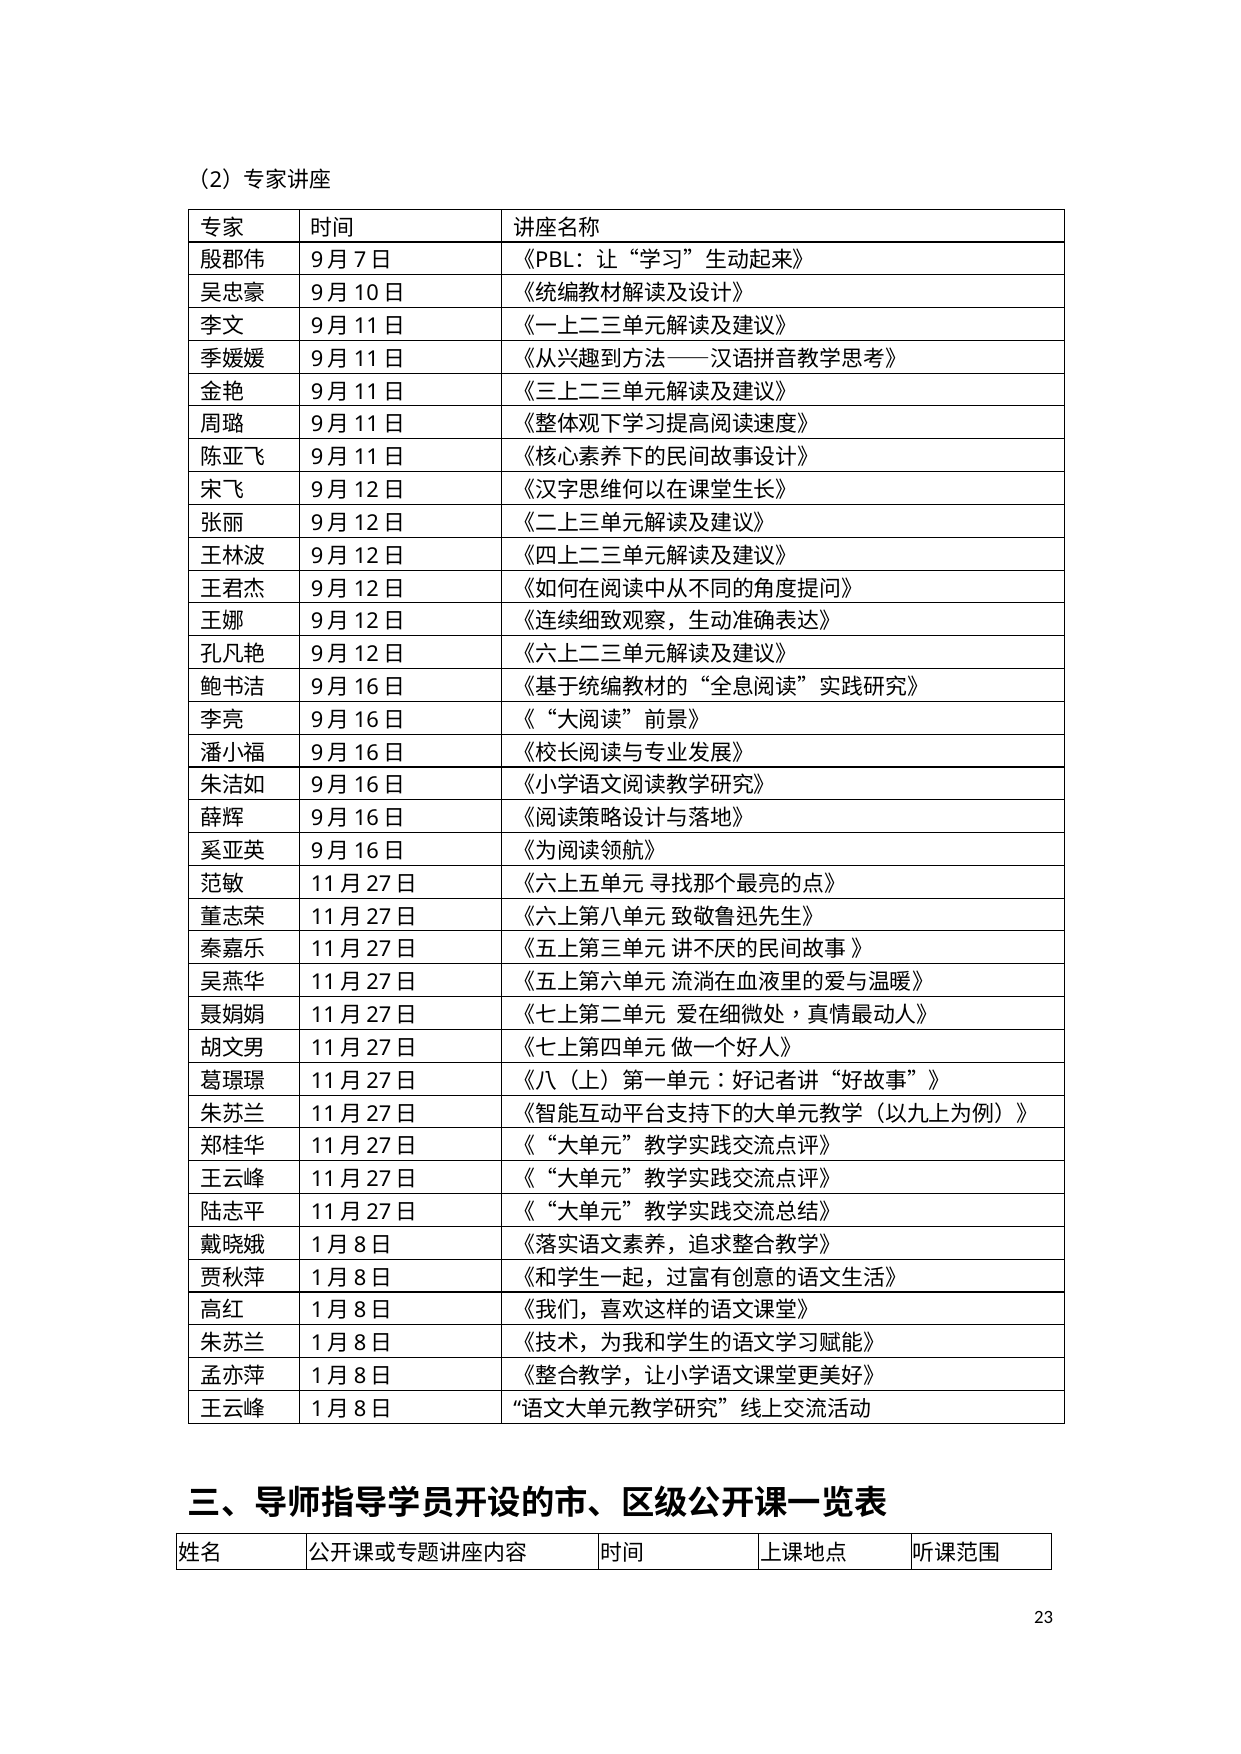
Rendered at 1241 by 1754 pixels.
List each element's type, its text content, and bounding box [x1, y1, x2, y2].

table_cell 《三上二三单元解读及建议》 [502, 374, 1064, 405]
text （2）专家讲座 [187, 162, 1053, 194]
table_cell 9月12日 [300, 538, 501, 569]
table_cell 王林波 [189, 538, 299, 569]
table_cell 鲍书洁 [189, 669, 299, 701]
table_cell 周璐 [189, 406, 299, 438]
table_cell 《二上三单元解读及建议》 [502, 505, 1064, 537]
table_cell 《智能互动平台支持下的大单元教学（以九上为例）》 [502, 1096, 1064, 1127]
table_cell 《技术，为我和学生的语文学习赋能》 [502, 1325, 1064, 1357]
table_cell 范敏 [189, 866, 299, 898]
table_cell 《为阅读领航》 [502, 833, 1064, 865]
table_cell 11月27日 [300, 899, 501, 930]
table_cell 贾秋萍 [189, 1260, 299, 1291]
table_cell 《“大阅读”前景》 [502, 702, 1064, 733]
table_cell 吴燕华 [189, 964, 299, 996]
table_cell 聂娟娟 [189, 997, 299, 1029]
table_cell 《汉字思维何以在课堂生长》 [502, 472, 1064, 504]
table_cell 9月12日 [300, 636, 501, 668]
table_cell 《七上第二单元 爱在细微处，真情最动人》 [502, 997, 1064, 1029]
table_cell 《落实语文素养，追求整合教学》 [502, 1227, 1064, 1258]
table_cell 戴晓娥 [189, 1227, 299, 1258]
table_cell 殷郡伟 [189, 243, 299, 274]
table_cell 《八（上）第一单元：好记者讲“好故事”》 [502, 1063, 1064, 1094]
table_cell 1月8日 [300, 1293, 501, 1324]
table_cell 《我们，喜欢这样的语文课堂》 [502, 1293, 1064, 1324]
table_cell 《校长阅读与专业发展》 [502, 735, 1064, 766]
table_header 公开课或专题讲座内容 [307, 1534, 598, 1569]
table_cell 《“大单元”教学实践交流总结》 [502, 1194, 1064, 1226]
table_cell 1月8日 [300, 1227, 501, 1258]
table_cell 薛辉 [189, 800, 299, 832]
table_cell 9月11日 [300, 439, 501, 471]
table_cell 《核心素养下的民间故事设计》 [502, 439, 1064, 471]
table_cell 《六上五单元 寻找那个最亮的点》 [502, 866, 1064, 898]
table_cell 《“大单元”教学实践交流点评》 [502, 1128, 1064, 1160]
table_header 时间 [300, 210, 501, 241]
table_cell 11月27日 [300, 1030, 501, 1062]
table_header 专家 [189, 210, 299, 241]
table_cell 《“大单元”教学实践交流点评》 [502, 1161, 1064, 1193]
table_cell 《阅读策略设计与落地》 [502, 800, 1064, 832]
table_cell 11月27日 [300, 1063, 501, 1094]
table_cell 9月16日 [300, 768, 501, 799]
table_cell 《连续细致观察，生动准确表达》 [502, 603, 1064, 635]
table_cell 《基于统编教材的“全息阅读”实践研究》 [502, 669, 1064, 701]
table_cell 11月27日 [300, 931, 501, 963]
table_cell 《如何在阅读中从不同的角度提问》 [502, 571, 1064, 602]
table_cell 11月27日 [300, 1096, 501, 1127]
table_cell 陆志平 [189, 1194, 299, 1226]
table_cell 王云峰 [189, 1161, 299, 1193]
table_cell 朱苏兰 [189, 1325, 299, 1357]
table_cell 奚亚英 [189, 833, 299, 865]
table_cell 王君杰 [189, 571, 299, 602]
table_cell 9月12日 [300, 571, 501, 602]
table_cell 9月16日 [300, 702, 501, 733]
table_cell 吴忠豪 [189, 275, 299, 307]
table_cell “语文大单元教学研究”线上交流活动 [502, 1391, 1064, 1423]
table_cell 1月8日 [300, 1260, 501, 1291]
table_cell 11月27日 [300, 1194, 501, 1226]
table_cell 11月27日 [300, 1128, 501, 1160]
table_cell 胡文男 [189, 1030, 299, 1062]
table_cell 9月16日 [300, 800, 501, 832]
table_cell 11月27日 [300, 997, 501, 1029]
table_header 听课范围 （大约人数） [912, 1534, 1051, 1569]
table_cell 9月16日 [300, 735, 501, 766]
table_cell 朱苏兰 [189, 1096, 299, 1127]
table_cell 《从兴趣到方法——汉语拼音教学思考》 [502, 341, 1064, 373]
table_cell 张丽 [189, 505, 299, 537]
table_header 讲座名称 [502, 210, 1064, 241]
table_cell 王云峰 [189, 1391, 299, 1423]
table_cell 《七上第四单元 做一个好人》 [502, 1030, 1064, 1062]
table_cell 《六上第八单元 致敬鲁迅先生》 [502, 899, 1064, 930]
table_cell 《PBL：让“学习”生动起来》 [502, 243, 1064, 274]
table_cell 9月12日 [300, 472, 501, 504]
table_cell 董志荣 [189, 899, 299, 930]
table_cell 11月27日 [300, 866, 501, 898]
table_cell 1月8日 [300, 1325, 501, 1357]
table_cell 9月12日 [300, 603, 501, 635]
table_cell 9月16日 [300, 833, 501, 865]
table_cell 《统编教材解读及设计》 [502, 275, 1064, 307]
table_cell 王娜 [189, 603, 299, 635]
table_cell 高红 [189, 1293, 299, 1324]
table_cell 9月11日 [300, 374, 501, 405]
table_cell 9月10日 [300, 275, 501, 307]
table_cell 孟亦萍 [189, 1358, 299, 1390]
table_cell 11月27日 [300, 964, 501, 996]
table_cell 9月12日 [300, 505, 501, 537]
table_cell 11月27日 [300, 1161, 501, 1193]
table_cell 1月8日 [300, 1358, 501, 1390]
table_cell 《五上第三单元 讲不厌的民间故事 》 [502, 931, 1064, 963]
table_cell 李亮 [189, 702, 299, 733]
table_cell 《五上第六单元 流淌在血液里的爱与温暖》 [502, 964, 1064, 996]
table_header 时间 [599, 1534, 758, 1569]
table_cell 9月7日 [300, 243, 501, 274]
table_cell 郑桂华 [189, 1128, 299, 1160]
table_cell 《整体观下学习提高阅读速度》 [502, 406, 1064, 438]
table_cell 潘小福 [189, 735, 299, 766]
table_cell 孔凡艳 [189, 636, 299, 668]
table_cell 《四上二三单元解读及建议》 [502, 538, 1064, 569]
table_cell 1月8日 [300, 1391, 501, 1423]
table_header 上课地点 [759, 1534, 911, 1569]
table_cell 《一上二三单元解读及建议》 [502, 308, 1064, 340]
table_cell 季媛媛 [189, 341, 299, 373]
table_cell 《整合教学，让小学语文课堂更美好》 [502, 1358, 1064, 1390]
list 导师指导学员开设的市、区级公开课一览表 [187, 1467, 1053, 1532]
table_cell 李文 [189, 308, 299, 340]
table_cell 《小学语文阅读教学研究》 [502, 768, 1064, 799]
table_cell 陈亚飞 [189, 439, 299, 471]
table_cell 9月11日 [300, 406, 501, 438]
table_cell 《六上二三单元解读及建议》 [502, 636, 1064, 668]
table_cell 金艳 [189, 374, 299, 405]
table_header 姓名 [177, 1534, 306, 1569]
table_cell 秦嘉乐 [189, 931, 299, 963]
table_cell 宋飞 [189, 472, 299, 504]
table_cell 9月16日 [300, 669, 501, 701]
table_cell 9月11日 [300, 308, 501, 340]
table_cell 葛璟璟 [189, 1063, 299, 1094]
table_cell 《和学生一起，过富有创意的语文生活》 [502, 1260, 1064, 1291]
table_cell 9月11日 [300, 341, 501, 373]
table_cell 朱洁如 [189, 768, 299, 799]
